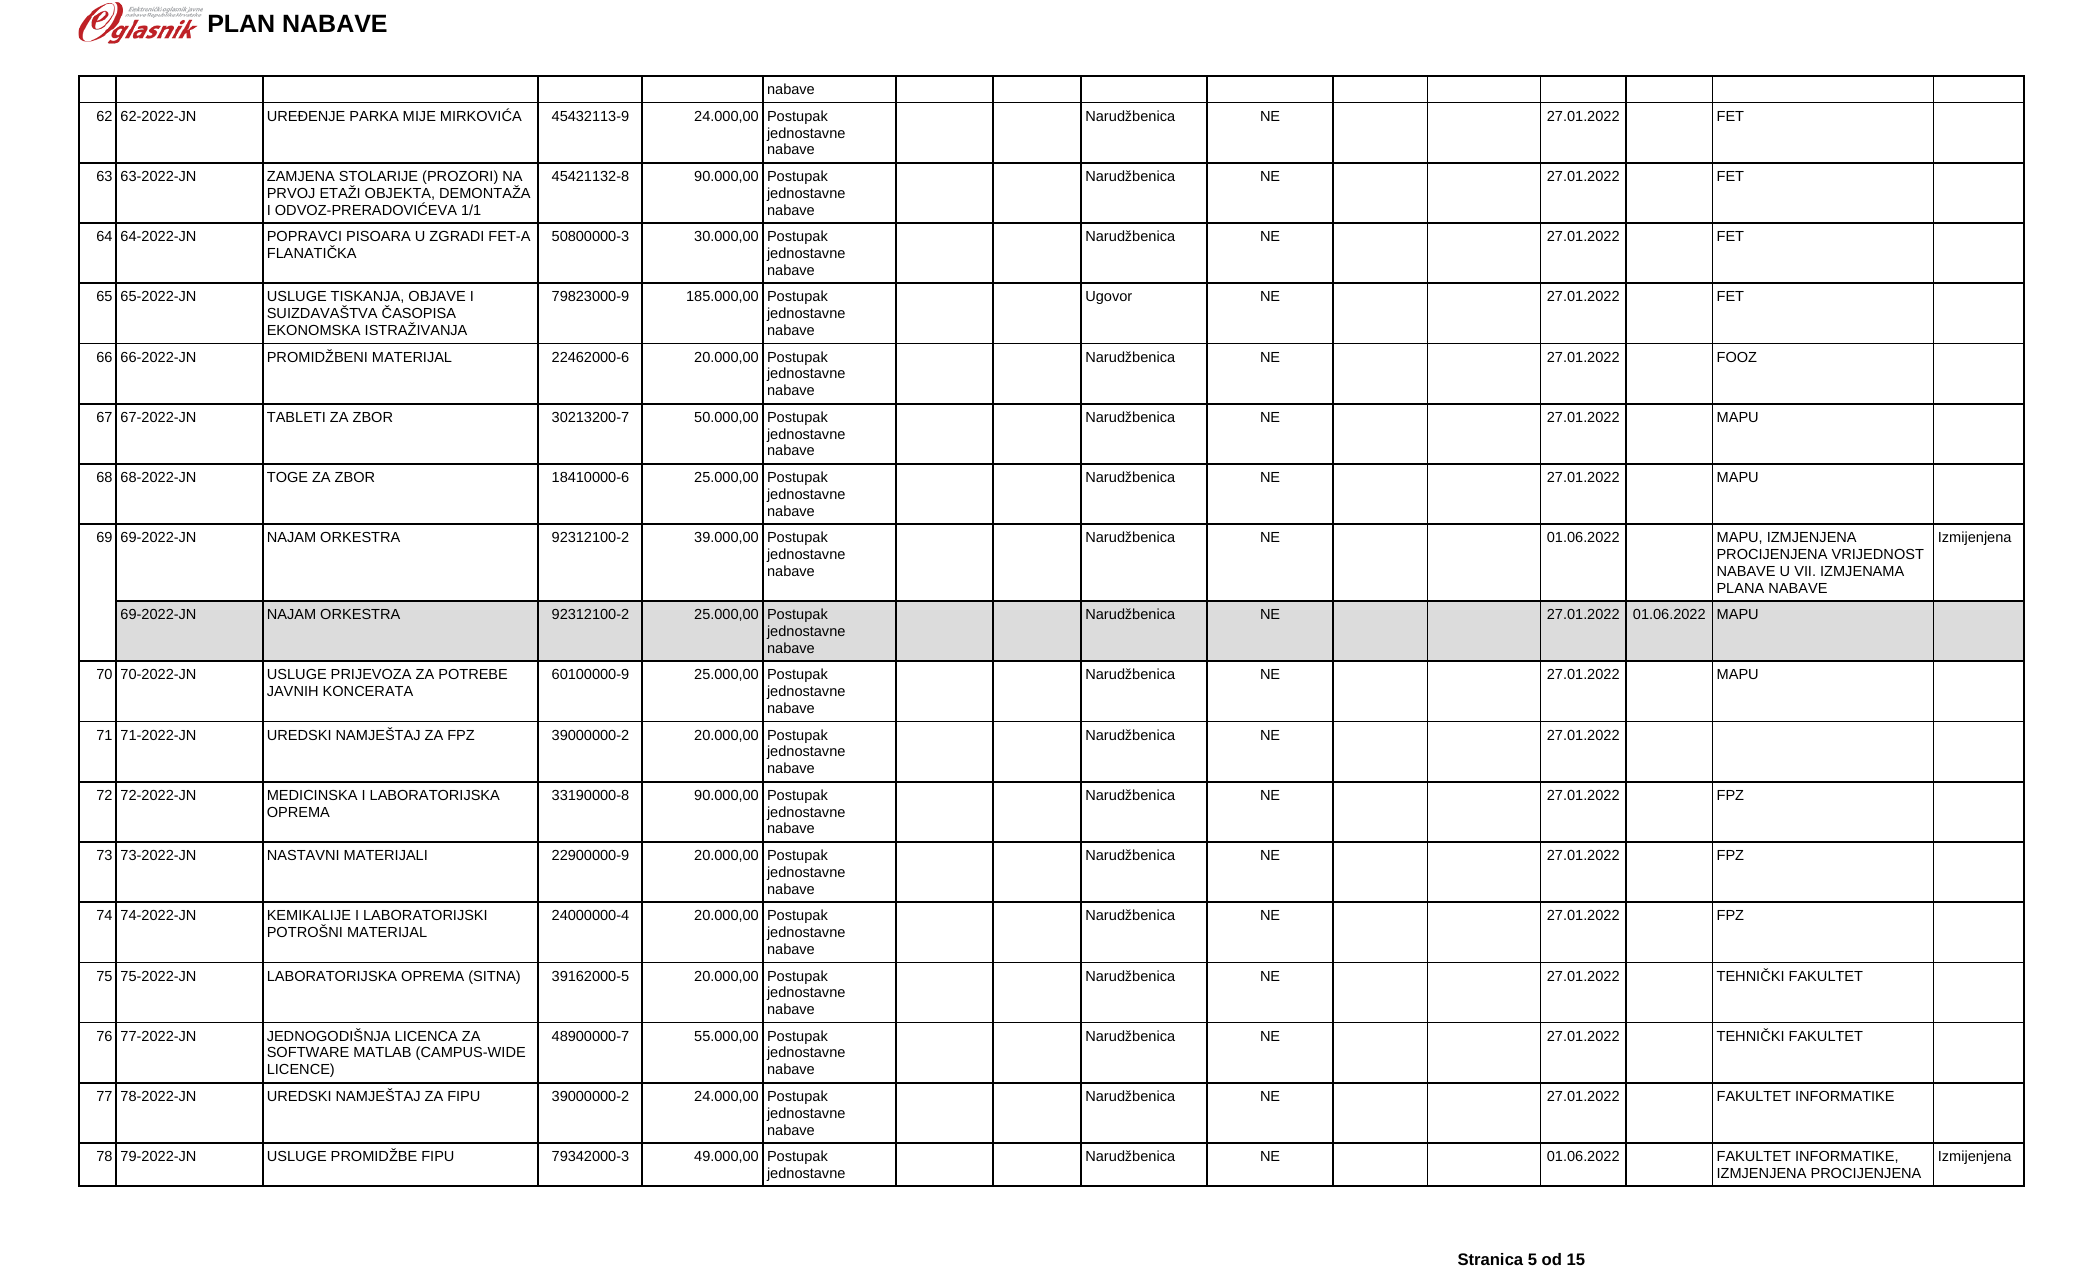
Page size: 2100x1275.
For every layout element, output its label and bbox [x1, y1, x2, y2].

table_cell [539, 224, 641, 282]
table_cell [1713, 963, 1933, 1022]
table_cell [1334, 525, 1427, 600]
table_cell [643, 843, 762, 901]
table_cell [1713, 77, 1933, 102]
table_cell [1541, 284, 1625, 343]
table_cell [764, 662, 895, 721]
table_cell [994, 525, 1080, 600]
table_cell [1713, 224, 1933, 282]
table_cell [1541, 1084, 1625, 1142]
table_cell [1208, 662, 1332, 721]
table_cell [1934, 344, 2023, 403]
table_cell [117, 1023, 262, 1082]
table_cell [1627, 103, 1712, 162]
table_cell [897, 783, 992, 841]
table_cell [1713, 405, 1933, 463]
table_cell [643, 662, 762, 721]
table_cell [994, 103, 1080, 162]
table_cell [994, 405, 1080, 463]
table_cell [994, 164, 1080, 222]
table_cell [1934, 662, 2023, 721]
picture [78, 2, 203, 44]
table_cell [897, 903, 992, 962]
table_cell [1334, 903, 1427, 962]
table_cell [1541, 1144, 1625, 1185]
table_cell [539, 344, 641, 403]
table_cell [1082, 465, 1206, 523]
table_cell [1934, 1023, 2023, 1082]
table_cell [117, 843, 262, 901]
table_cell [994, 783, 1080, 841]
table_cell [1082, 1023, 1206, 1082]
table_cell [1934, 525, 2023, 600]
table_cell [764, 284, 895, 343]
table_cell [117, 465, 262, 523]
table_cell [1428, 903, 1540, 962]
table_cell [1208, 903, 1332, 962]
table_cell [1627, 77, 1712, 102]
table_cell [1428, 103, 1540, 162]
table_cell [264, 783, 537, 841]
table_cell [1334, 164, 1427, 222]
table_cell [1082, 103, 1206, 162]
table_cell [264, 903, 537, 962]
table_cell [897, 103, 992, 162]
table_cell [764, 722, 895, 781]
table_cell [1082, 662, 1206, 721]
table_cell [1208, 405, 1332, 463]
table_cell [1627, 722, 1712, 781]
table_cell [643, 1144, 762, 1185]
table_cell [1541, 1023, 1625, 1082]
table_cell [643, 77, 762, 102]
table_cell [1541, 843, 1625, 901]
table_cell [643, 1023, 762, 1082]
table_cell [994, 903, 1080, 962]
table_cell [897, 963, 992, 1022]
table_cell [1334, 963, 1427, 1022]
table_cell [994, 465, 1080, 523]
table_cell [1334, 1023, 1427, 1082]
table_cell [264, 843, 537, 901]
table_cell [1082, 1084, 1206, 1142]
table_cell [1428, 465, 1540, 523]
table_cell [264, 405, 537, 463]
table_cell [764, 843, 895, 901]
table_cell [117, 722, 262, 781]
table_cell [1334, 284, 1427, 343]
table_cell [764, 1084, 895, 1142]
table_cell [1082, 525, 1206, 600]
table_cell [897, 722, 992, 781]
table_cell [1082, 963, 1206, 1022]
table_cell [1082, 284, 1206, 343]
table_cell [264, 1084, 537, 1142]
table_cell [1541, 103, 1625, 162]
table_cell [764, 103, 895, 162]
table_cell [897, 164, 992, 222]
table_cell [264, 1023, 537, 1082]
table_cell [897, 465, 992, 523]
table_cell [1627, 963, 1712, 1022]
table_cell [1627, 405, 1712, 463]
table_cell [1208, 783, 1332, 841]
table_cell [539, 77, 641, 102]
table_cell [1541, 783, 1625, 841]
table_cell [643, 164, 762, 222]
table_cell [1627, 525, 1712, 600]
table_cell [1208, 722, 1332, 781]
table_cell [1934, 164, 2023, 222]
table_cell [1082, 405, 1206, 463]
table_cell [1627, 465, 1712, 523]
table_cell [1713, 103, 1933, 162]
table_cell [1627, 903, 1712, 962]
table_cell [897, 224, 992, 282]
table_cell [1208, 103, 1332, 162]
table_cell [1428, 224, 1540, 282]
table_cell [1627, 1084, 1712, 1142]
table_cell [1334, 843, 1427, 901]
table_cell [1934, 903, 2023, 962]
table_cell [539, 903, 641, 962]
table_cell [539, 284, 641, 343]
table_cell [1713, 465, 1933, 523]
table_cell [1082, 843, 1206, 901]
table_cell [1934, 224, 2023, 282]
table_cell [1428, 284, 1540, 343]
table_cell [643, 344, 762, 403]
table_cell [1541, 525, 1625, 600]
table_cell [897, 1084, 992, 1142]
table_cell [539, 783, 641, 841]
table_cell [1934, 284, 2023, 343]
table_cell [1428, 344, 1540, 403]
table_cell [643, 903, 762, 962]
table_cell [117, 662, 262, 721]
table_cell [1541, 903, 1625, 962]
table_cell [764, 525, 895, 600]
table_cell [1428, 525, 1540, 600]
table_cell [1334, 783, 1427, 841]
table_cell [1713, 843, 1933, 901]
table_cell [1208, 1023, 1332, 1082]
table_cell [1713, 525, 1933, 600]
table_cell [994, 1084, 1080, 1142]
table_cell [1082, 722, 1206, 781]
table_cell [1541, 722, 1625, 781]
table_cell [1627, 344, 1712, 403]
table_cell [1934, 465, 2023, 523]
table_cell [117, 405, 262, 463]
table_cell [1208, 465, 1332, 523]
table_cell [1713, 344, 1933, 403]
table_cell [1208, 1144, 1332, 1185]
table_cell [1334, 1144, 1427, 1185]
table_cell [1208, 164, 1332, 222]
table_cell [643, 1084, 762, 1142]
table_cell [117, 1144, 262, 1185]
table_cell [897, 525, 992, 600]
table_cell [539, 1023, 641, 1082]
table_cell [1627, 662, 1712, 721]
table_cell [1334, 77, 1427, 102]
table_cell [264, 963, 537, 1022]
table_cell [1334, 662, 1427, 721]
table_cell [643, 465, 762, 523]
table_cell [897, 284, 992, 343]
table_cell [539, 1084, 641, 1142]
table_cell [1082, 1144, 1206, 1185]
table_cell [1208, 224, 1332, 282]
table_cell [1334, 722, 1427, 781]
table_cell [1334, 405, 1427, 463]
table_cell [764, 1144, 895, 1185]
table_cell [1541, 224, 1625, 282]
table_cell [1082, 77, 1206, 102]
table_cell [1208, 284, 1332, 343]
table_cell [643, 103, 762, 162]
table_cell [264, 344, 537, 403]
table_cell [764, 224, 895, 282]
table_cell [1428, 77, 1540, 102]
table_cell [264, 103, 537, 162]
table_cell [1082, 783, 1206, 841]
table_cell [994, 77, 1080, 102]
table_cell [1428, 843, 1540, 901]
table_cell [1934, 103, 2023, 162]
table_cell [264, 224, 537, 282]
table_cell [1627, 284, 1712, 343]
table_cell [1541, 77, 1625, 102]
table_cell [264, 164, 537, 222]
table_cell [1428, 662, 1540, 721]
table_cell [764, 344, 895, 403]
table_cell [994, 344, 1080, 403]
table_cell [897, 1144, 992, 1185]
table_cell [994, 224, 1080, 282]
table_cell [539, 662, 641, 721]
table_cell [117, 77, 262, 102]
table_cell [1208, 525, 1332, 600]
table_cell [1541, 963, 1625, 1022]
table_cell [994, 1023, 1080, 1082]
table_cell [1082, 344, 1206, 403]
table_cell [117, 103, 262, 162]
table_cell [1934, 77, 2023, 102]
table_cell [1082, 224, 1206, 282]
table_cell [1428, 963, 1540, 1022]
table_cell [897, 1023, 992, 1082]
table_cell [1713, 662, 1933, 721]
table_cell [117, 903, 262, 962]
table_cell [764, 903, 895, 962]
table_cell [117, 783, 262, 841]
table_cell [1713, 722, 1933, 781]
table_cell [1934, 722, 2023, 781]
table_cell [1934, 1084, 2023, 1142]
table_cell [1934, 783, 2023, 841]
table_cell [1627, 164, 1712, 222]
table_cell [117, 344, 262, 403]
table_cell [1208, 77, 1332, 102]
table_cell [539, 525, 641, 600]
table_cell [539, 405, 641, 463]
table_cell [1428, 1144, 1540, 1185]
table_cell [1428, 1023, 1540, 1082]
table_cell [1713, 903, 1933, 962]
table_cell [1428, 164, 1540, 222]
table_cell [1428, 722, 1540, 781]
table_cell [539, 103, 641, 162]
table_cell [264, 662, 537, 721]
table_cell [764, 77, 895, 102]
table_cell [1334, 103, 1427, 162]
table_cell [539, 722, 641, 781]
table_cell [994, 284, 1080, 343]
table_cell [539, 164, 641, 222]
table_cell [1541, 405, 1625, 463]
table_cell [994, 662, 1080, 721]
table_cell [117, 284, 262, 343]
table_cell [539, 963, 641, 1022]
table_cell [764, 405, 895, 463]
table_cell [764, 465, 895, 523]
table_cell [1334, 344, 1427, 403]
table_cell [643, 525, 762, 600]
table_cell [539, 843, 641, 901]
table_cell [117, 1084, 262, 1142]
table_cell [1934, 963, 2023, 1022]
table_cell [897, 344, 992, 403]
table_cell [264, 465, 537, 523]
table_cell [1713, 1084, 1933, 1142]
table_cell [539, 465, 641, 523]
table_cell [539, 1144, 641, 1185]
table_cell [643, 405, 762, 463]
table_cell [1541, 465, 1625, 523]
table_cell [994, 843, 1080, 901]
table_cell [1208, 963, 1332, 1022]
table_cell [1713, 1144, 1933, 1185]
table_cell [1627, 1023, 1712, 1082]
table_cell [1627, 783, 1712, 841]
table_cell [643, 783, 762, 841]
table_cell [1082, 164, 1206, 222]
table_cell [897, 843, 992, 901]
table_cell [117, 224, 262, 282]
table_cell [1541, 164, 1625, 222]
table_cell [643, 284, 762, 343]
table_cell [1713, 164, 1933, 222]
table_cell [117, 963, 262, 1022]
table_cell [1934, 843, 2023, 901]
table_cell [1713, 783, 1933, 841]
table_cell [1208, 843, 1332, 901]
table_cell [1428, 1084, 1540, 1142]
table_cell [1208, 344, 1332, 403]
table_cell [1428, 405, 1540, 463]
table_cell [764, 164, 895, 222]
table_cell [1208, 1084, 1332, 1142]
table_cell [1934, 405, 2023, 463]
table_cell [264, 284, 537, 343]
table_cell [643, 224, 762, 282]
table_cell [264, 77, 537, 102]
table_cell [264, 722, 537, 781]
table_cell [764, 1023, 895, 1082]
table_cell [1541, 344, 1625, 403]
table_cell [1627, 224, 1712, 282]
table_cell [1713, 284, 1933, 343]
table_cell [897, 77, 992, 102]
table_cell [1713, 1023, 1933, 1082]
table_cell [643, 722, 762, 781]
table_cell [117, 525, 262, 600]
table_cell [1627, 1144, 1712, 1185]
table_cell [643, 963, 762, 1022]
table_cell [764, 963, 895, 1022]
table_cell [117, 164, 262, 222]
table_cell [897, 662, 992, 721]
table_cell [994, 722, 1080, 781]
table_cell [994, 1144, 1080, 1185]
table_cell [1082, 903, 1206, 962]
table_cell [994, 963, 1080, 1022]
table_cell [1934, 1144, 2023, 1185]
table_cell [1541, 662, 1625, 721]
table_cell [1334, 1084, 1427, 1142]
table_cell [1334, 465, 1427, 523]
table_cell [897, 405, 992, 463]
table_cell [264, 1144, 537, 1185]
table_cell [1627, 843, 1712, 901]
table_cell [264, 525, 537, 600]
table_cell [1334, 224, 1427, 282]
table_cell [1428, 783, 1540, 841]
table_cell [764, 783, 895, 841]
